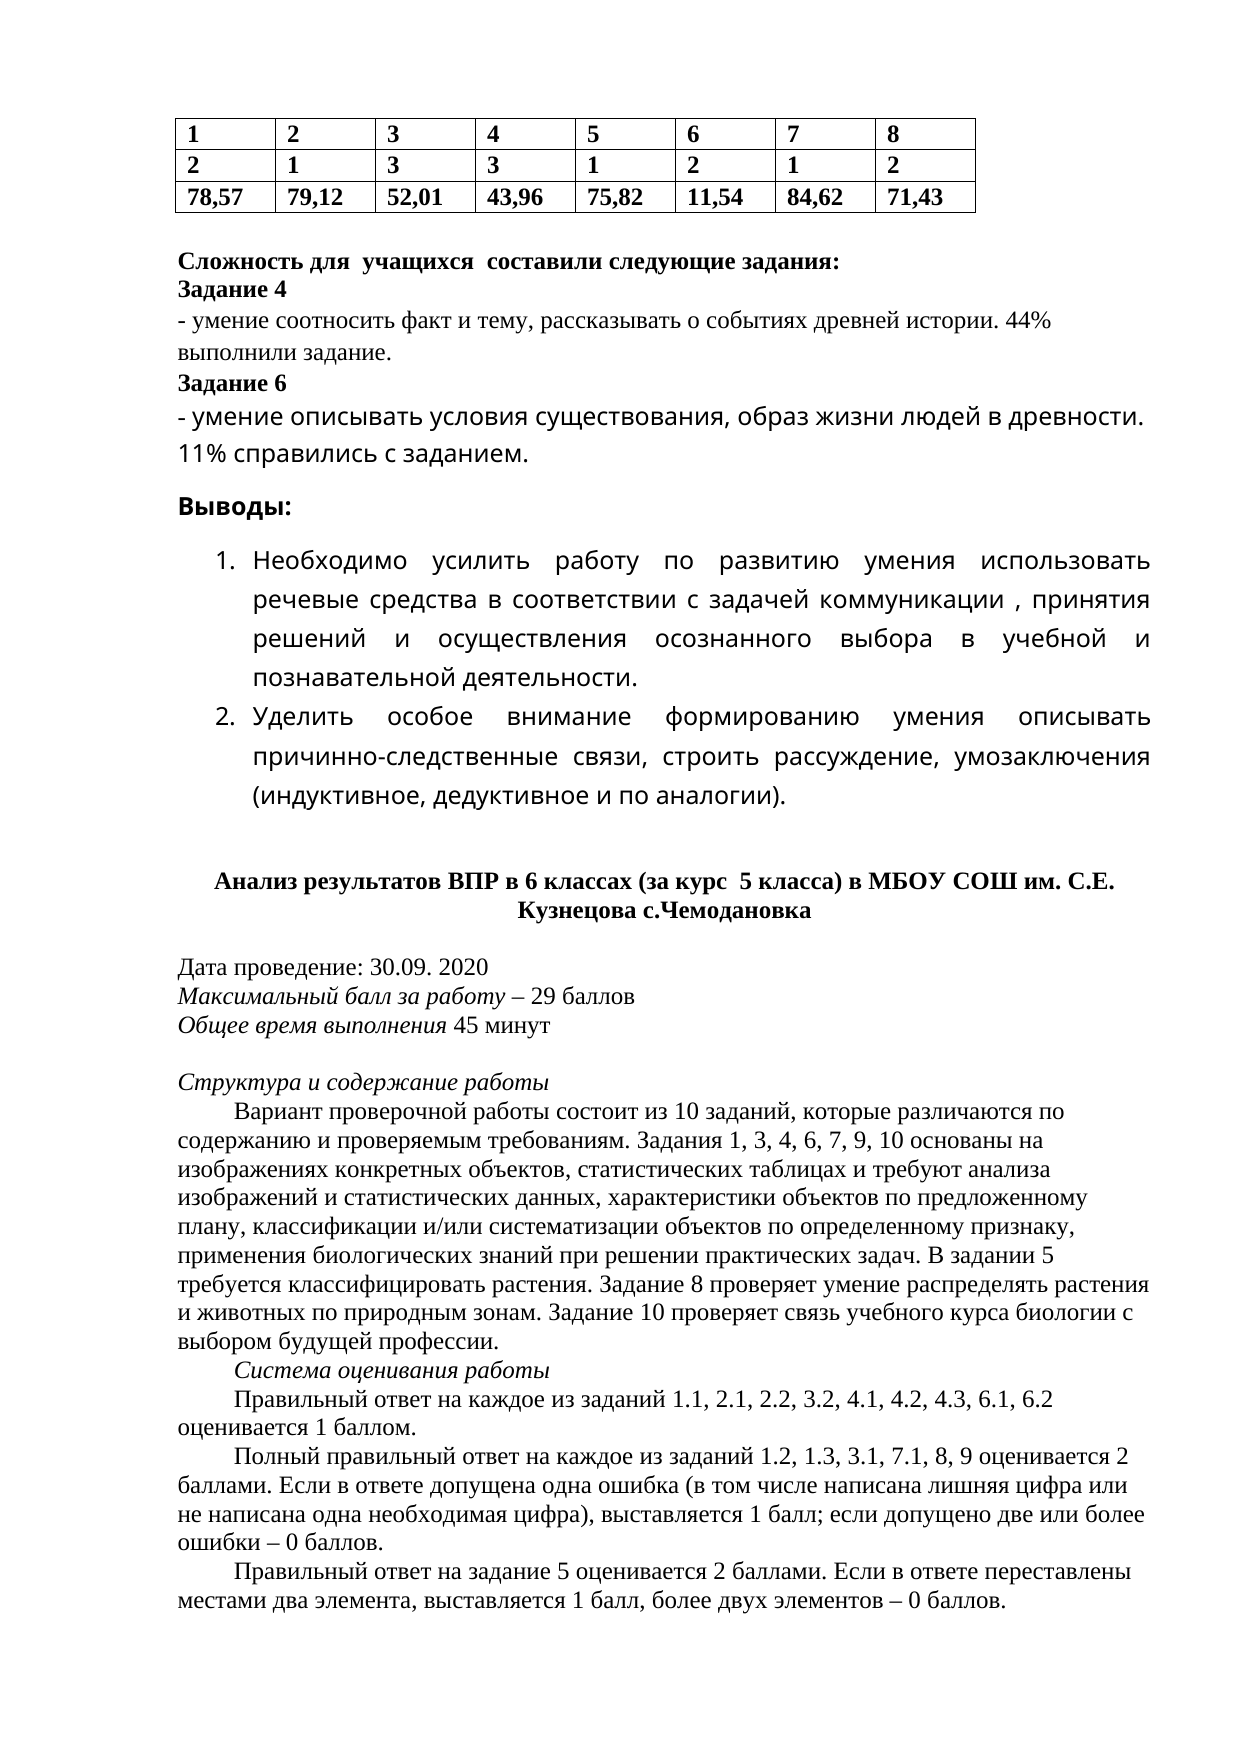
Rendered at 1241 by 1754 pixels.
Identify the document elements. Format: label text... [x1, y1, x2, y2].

table_header 4 [476, 119, 575, 149]
table_cell 79,12 [276, 182, 375, 212]
text Полный правильный ответ на каждое из заданий 1.2, 1.3, 3.1, 7.1, 8, 9 оценивается 2 баллами. Если в ответе допущена одна ошибка (в том числе написана лишняя цифра или не написана одна необходимая цифра), выставляется 1 балл; если допущено две или более ошибки – 0 баллов. [177, 1441, 1152, 1556]
table_cell 2 [176, 150, 275, 181]
table_cell 11,54 [676, 182, 775, 212]
table_header 1 [176, 119, 275, 149]
text Задание 6 [177, 368, 1152, 396]
table_cell 1 [276, 150, 375, 181]
text Задание 4 [177, 274, 1152, 303]
text Правильный ответ на каждое из заданий 1.1, 2.1, 2.2, 3.2, 4.1, 4.2, 4.3, 6.1, 6.2 оценивается 1 баллом. [177, 1384, 1152, 1441]
text Анализ результатов ВПР в 6 классах (за курс 5 класса) в МБОУ СОШ им. С.Е. Кузнецова с.Чемодановка [177, 866, 1152, 924]
table_cell 84,62 [776, 182, 875, 212]
table_header 7 [776, 119, 875, 149]
table_header 3 [376, 119, 475, 149]
text Общее время выполнения 45 минут [177, 1010, 1152, 1039]
text Вариант проверочной работы состоит из 10 заданий, которые различаются по содержанию и проверяемым требованиям. Задания 1, 3, 4, 6, 7, 9, 10 основаны на изображениях конкретных объектов, статистических таблицах и требуют анализа изображений и статистических данных, характеристики объектов по предложенному плану, классификации и/или систематизации объектов по определенному признаку, применения биологических знаний при решении практических задач. В задании 5 требуется классифицировать растения. Задание 8 проверяет умение распределять растения и животных по природным зонам. Задание 10 проверяет связь учебного курса биологии с выбором будущей профессии. [177, 1096, 1152, 1355]
table_cell 1 [576, 150, 675, 181]
table_cell 71,43 [876, 182, 975, 212]
text Максимальный балл за работу – 29 баллов [177, 981, 1152, 1010]
table_header 6 [676, 119, 775, 149]
table_cell 2 [876, 150, 975, 181]
list Уделить особое внимание формированию умения описывать причинно-следственные связи, строить рассуждение, умозаключения (индуктивное, дедуктивное и по аналогии). [215, 699, 1152, 811]
table_cell 78,57 [176, 182, 275, 212]
text Дата проведение: 30.09. 2020 [177, 952, 1152, 981]
table_cell 3 [376, 150, 475, 181]
text - умение соотносить факт и тему, рассказывать о событиях древней истории. 44% выполнили задание. [177, 306, 1152, 365]
table_cell 3 [476, 150, 575, 181]
table_header 5 [576, 119, 675, 149]
text Сложность для учащихся составили следующие задания: [177, 244, 1152, 274]
table_cell 52,01 [376, 182, 475, 212]
text Выводы: [177, 489, 1152, 523]
list Необходимо усилить работу по развитию умения использовать речевые средства в соответствии с задачей коммуникации , принятия решений и осуществления осознанного выбора в учебной и познавательной деятельности. [215, 542, 1152, 694]
text Система оценивания работы [177, 1355, 1152, 1384]
table_cell 2 [676, 150, 775, 181]
text - умение описывать условия существования, образ жизни людей в древности. 11% справились с заданием. [177, 399, 1152, 469]
table_cell 75,82 [576, 182, 675, 212]
text Правильный ответ на задание 5 оценивается 2 баллами. Если в ответе переставлены [177, 1556, 1152, 1585]
table_cell 43,96 [476, 182, 575, 212]
text местами два элемента, выставляется 1 балл, более двух элементов – 0 баллов. [177, 1585, 1152, 1614]
table_header 8 [876, 119, 975, 149]
table_cell 1 [776, 150, 875, 181]
table_header 2 [276, 119, 375, 149]
text Структура и содержание работы [177, 1067, 1152, 1096]
